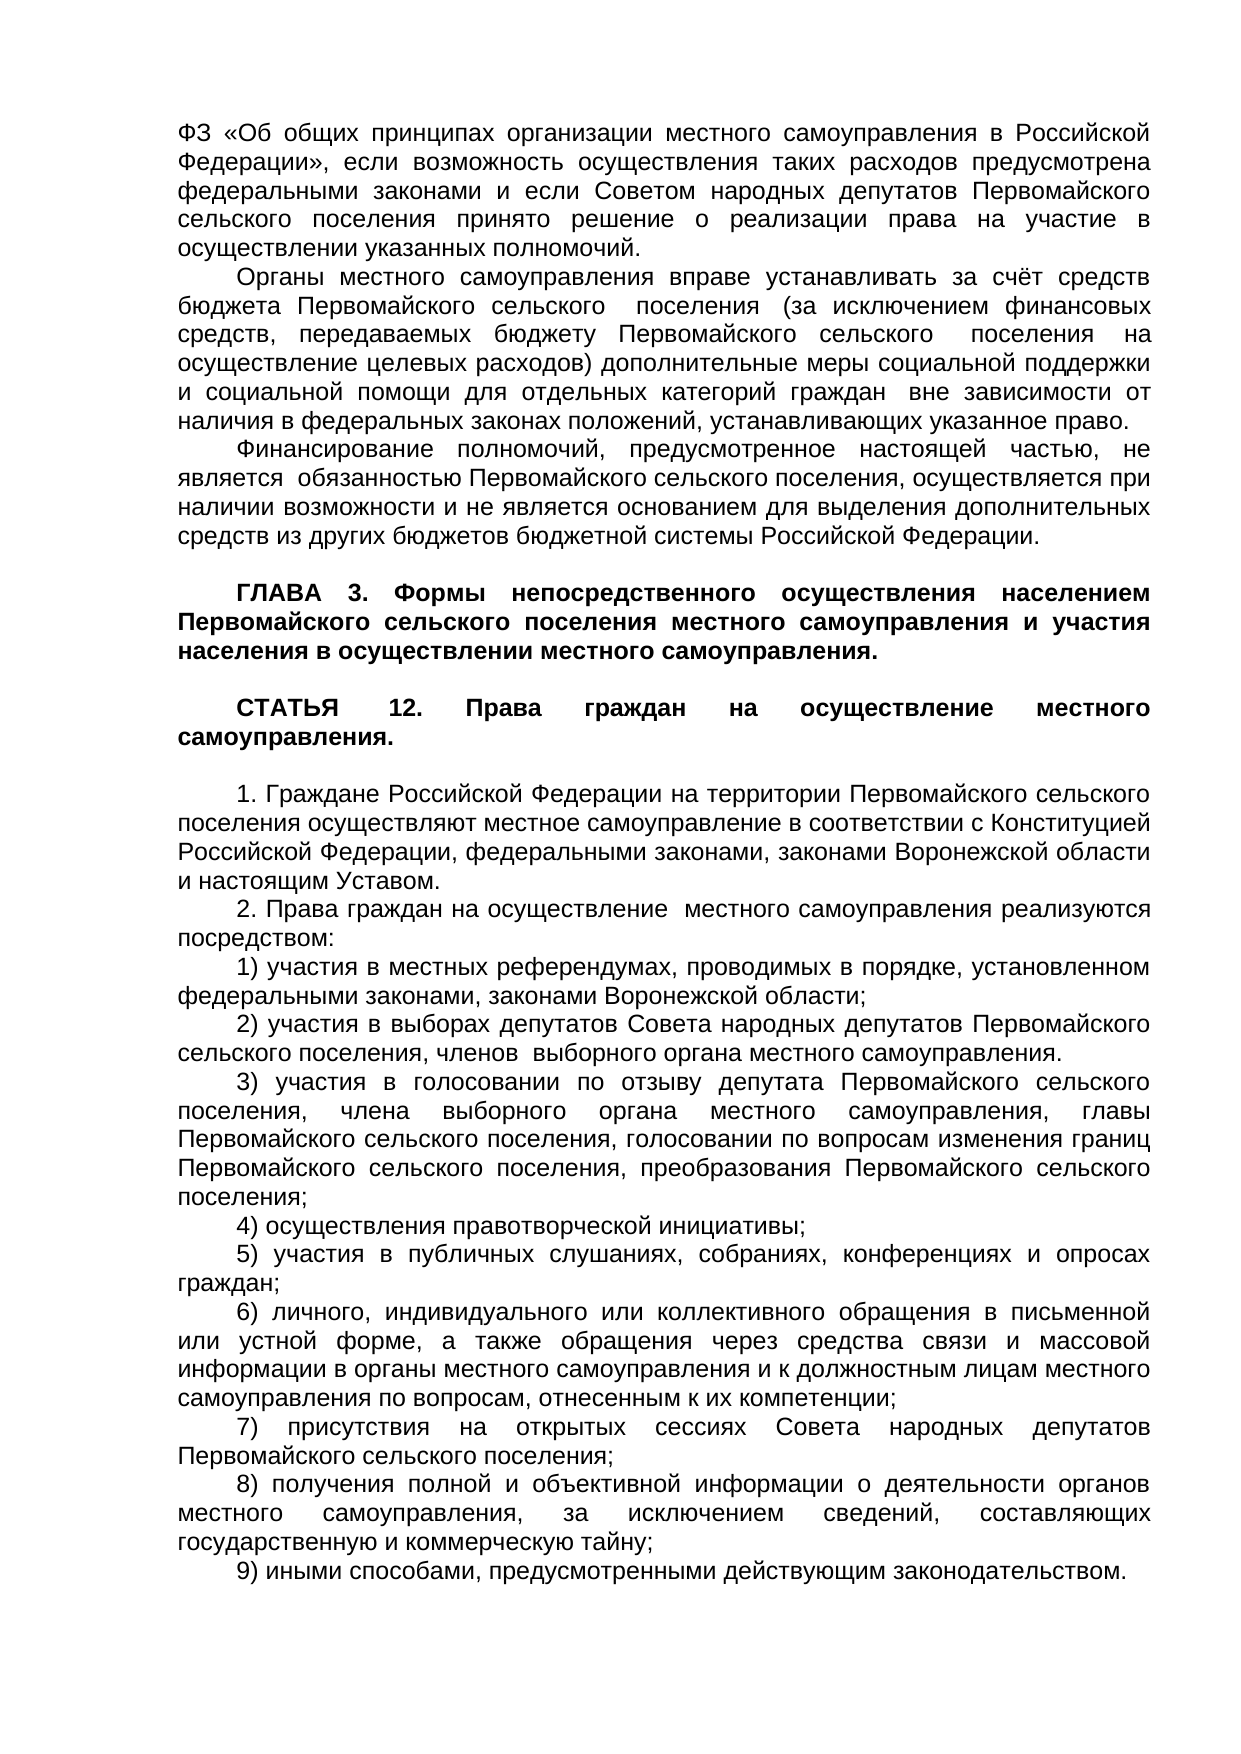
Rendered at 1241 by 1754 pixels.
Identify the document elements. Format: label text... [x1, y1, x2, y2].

text Финансирование полномочий, предусмотренное настоящей частью, не является обязанностью Первомайского сельского поселения, осуществляется при наличии возможности и не является основанием для выделения дополнительных средств из других бюджетов бюджетной системы Российской Федерации. [177, 434, 1152, 549]
text 2. Права граждан на осуществление местного самоуправления реализуются посредством: [177, 894, 1152, 952]
text 5) участия в публичных слушаниях, собраниях, конференциях и опросах граждан; [177, 1239, 1152, 1297]
text 1. Граждане Российской Федерации на территории Первомайского сельского поселения осуществляют местное самоуправление в соответствии с Конституцией Российской Федерации, федеральными законами, законами Воронежской области и настоящим Уставом. [177, 779, 1152, 894]
text СТАТЬЯ 12. Права граждан на осуществление местного самоуправления. [177, 693, 1152, 751]
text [177, 118, 1152, 262]
text Органы местного самоуправления вправе устанавливать за счёт средств бюджета Первомайского сельского поселения (за исключением финансовых средств, передаваемых бюджету Первомайского сельского поселения на осуществление целевых расходов) дополнительные меры социальной поддержки и социальной помощи для отдельных категорий граждан вне зависимости от наличия в федеральных законах положений, устанавливающих указанное право. [177, 262, 1152, 434]
text 1) участия в местных референдумах, проводимых в порядке, установленном федеральными законами, законами Воронежской области; [177, 952, 1152, 1009]
text 4) осуществления правотворческой инициативы; [177, 1211, 1152, 1239]
text 7) присутствия на открытых сессиях Совета народных депутатов Первомайского сельского поселения; [177, 1412, 1152, 1469]
text 2) участия в выборах депутатов Совета народных депутатов Первомайского сельского поселения, членов выборного органа местного самоуправления. [177, 1009, 1152, 1067]
text ГЛАВА 3. Формы непосредственного осуществления населением Первомайского сельского поселения местного самоуправления и участия населения в осуществлении местного самоуправления. [177, 578, 1152, 664]
text 6) личного, индивидуального или коллективного обращения в письменной или устной форме, а также обращения через средства связи и массовой информации в органы местного самоуправления и к должностным лицам местного самоуправления по вопросам, отнесенным к их компетенции; [177, 1297, 1152, 1412]
text 8) получения полной и объективной информации о деятельности органов местного самоуправления, за исключением сведений, составляющих государственную и коммерческую тайну; [177, 1469, 1152, 1556]
text 9) иными способами, предусмотренными действующим законодательством. [177, 1556, 1152, 1584]
text 3) участия в голосовании по отзыву депутата Первомайского сельского поселения, члена выборного органа местного самоуправления, главы Первомайского сельского поселения, голосовании по вопросам изменения границ Первомайского сельского поселения, преобразования Первомайского сельского поселения; [177, 1067, 1152, 1211]
